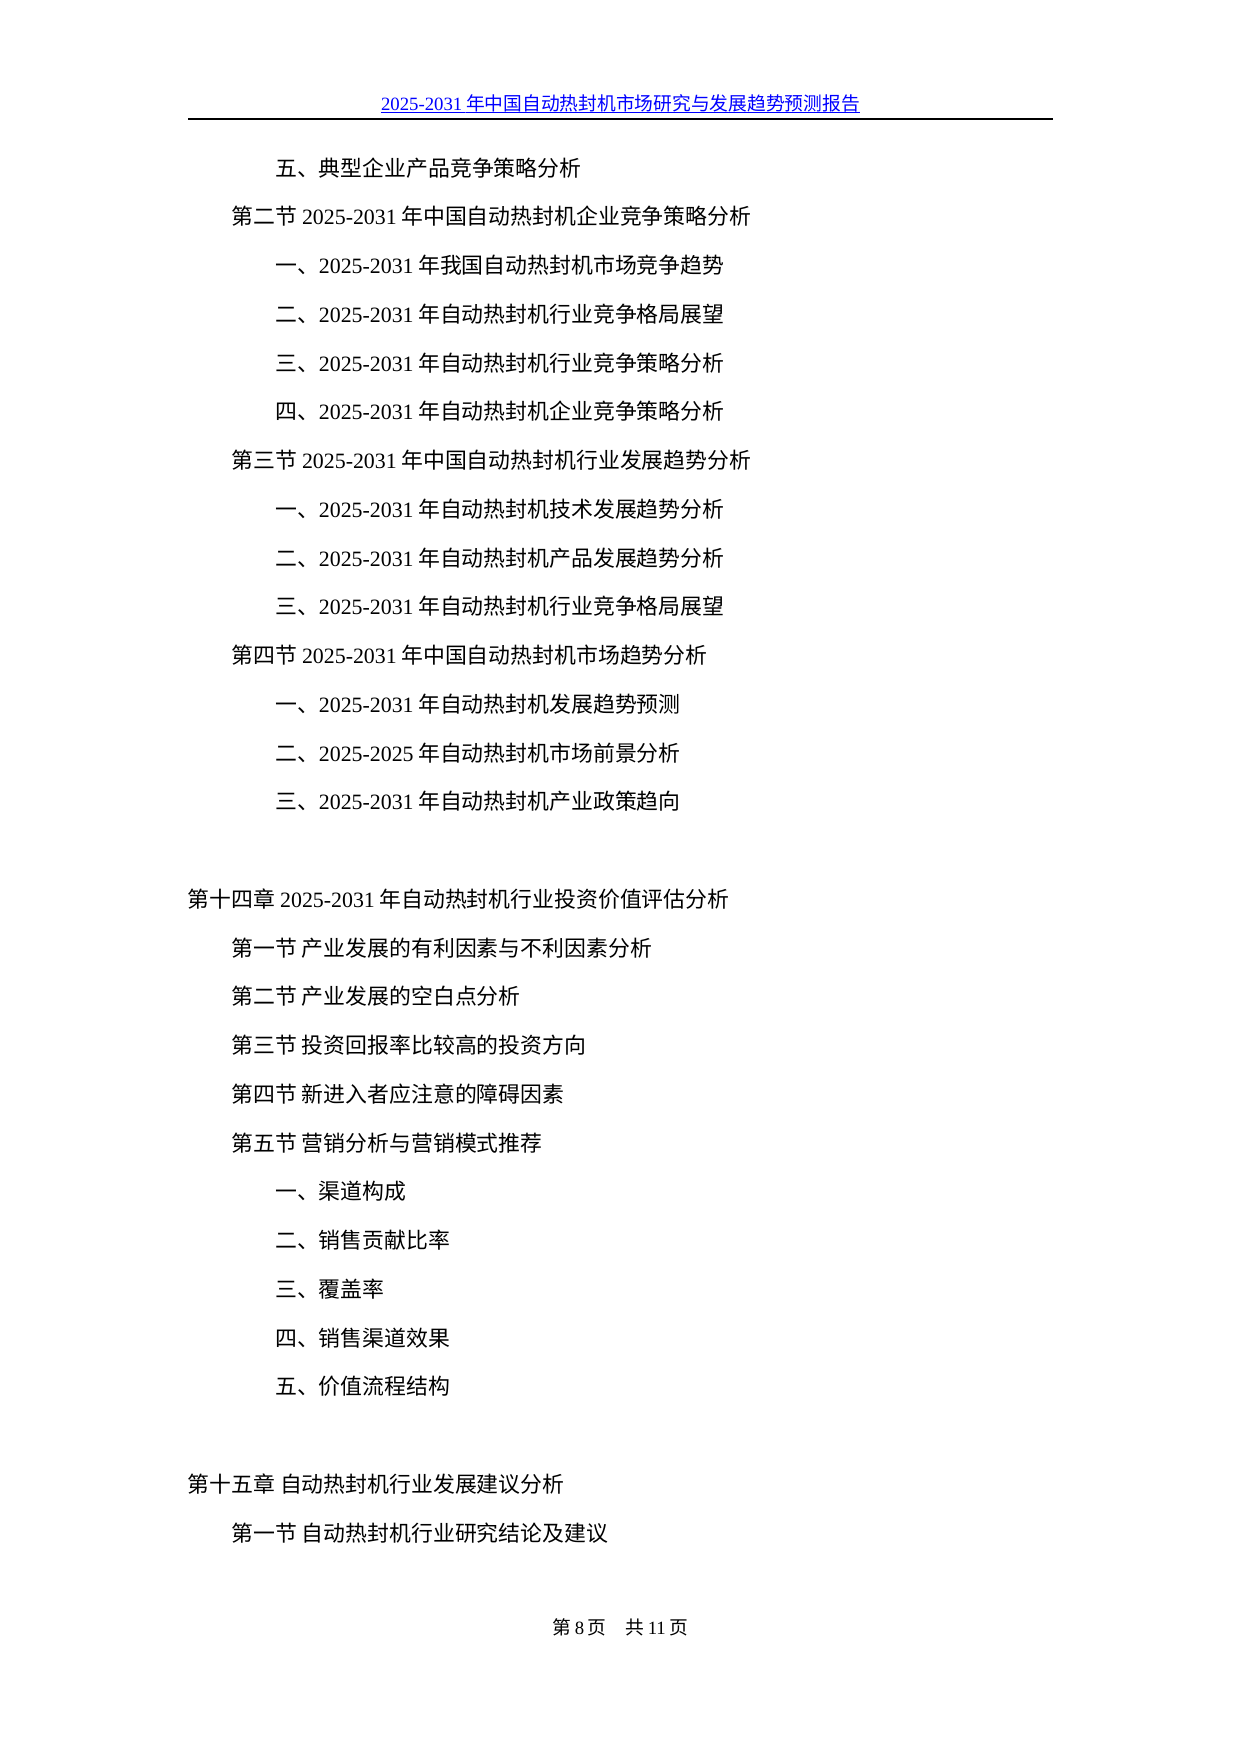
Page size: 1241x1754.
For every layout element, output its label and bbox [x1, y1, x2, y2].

text [187, 150, 1053, 1548]
